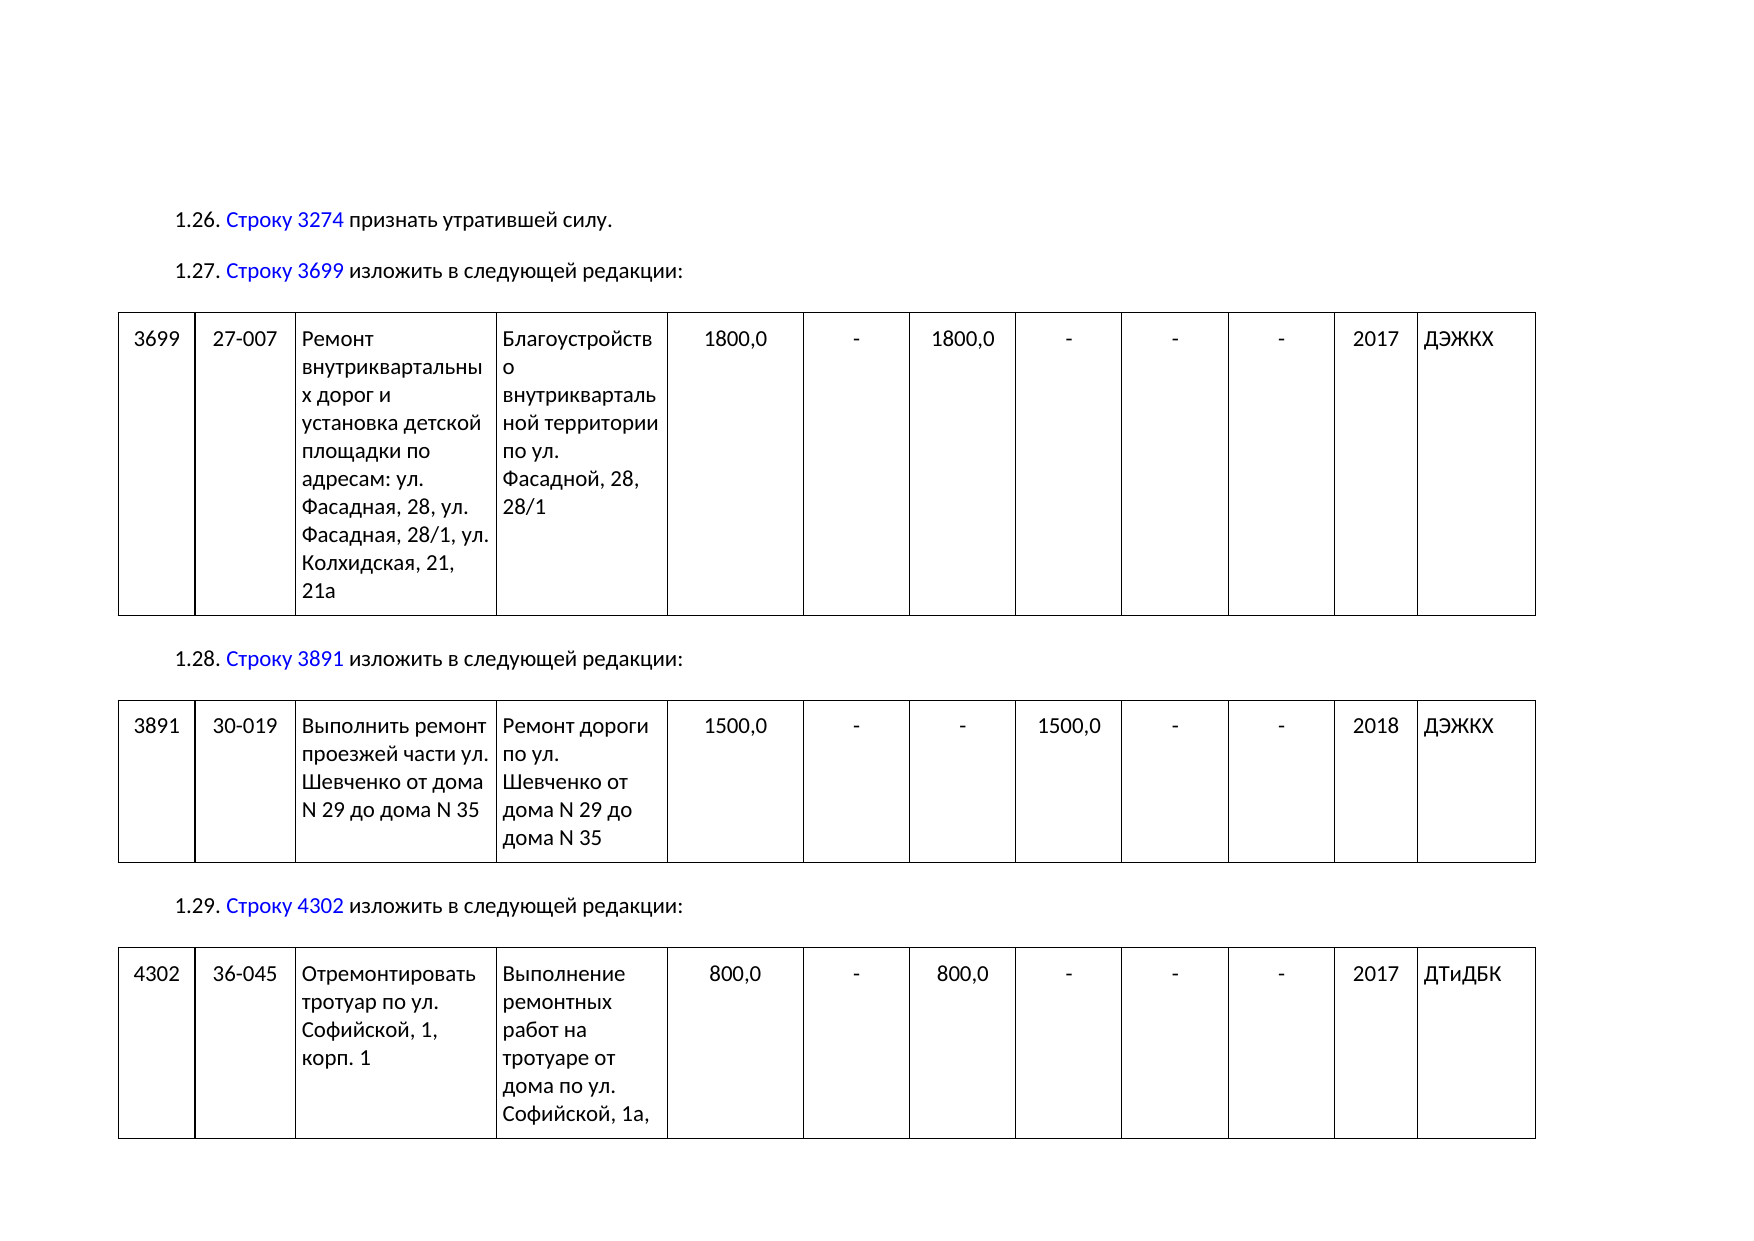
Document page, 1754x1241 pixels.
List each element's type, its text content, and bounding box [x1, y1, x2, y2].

table_header 2018 [1335, 701, 1417, 862]
table_header 800,0 [668, 948, 803, 1138]
table_header - [1016, 313, 1121, 615]
table_header ДЭЖКХ [1418, 313, 1535, 615]
table_header 3699 [119, 313, 194, 615]
table_header ДТиДБК [1418, 948, 1535, 1138]
table_header - [1122, 948, 1228, 1138]
table_header Ремонт дороги по ул. Шевченко от дома N 29 до дома N 35 [497, 701, 667, 862]
table_header 1800,0 [668, 313, 803, 615]
table_header - [1229, 701, 1334, 862]
table_header ДЭЖКХ [1418, 701, 1535, 862]
table_header 1500,0 [1016, 701, 1121, 862]
table_header - [910, 701, 1015, 862]
table_header - [1229, 948, 1334, 1138]
table_header 800,0 [910, 948, 1015, 1138]
table_header - [1122, 313, 1228, 615]
table_header Благоустройство внутриквартальной территории по ул. Фасадной, 28, 28/1 [497, 313, 667, 615]
table_header 2017 [1335, 948, 1417, 1138]
table_header 1500,0 [668, 701, 803, 862]
table_header - [804, 313, 909, 615]
table_header 36-045 [196, 948, 295, 1138]
table_header - [1122, 701, 1228, 862]
table_header 30-019 [196, 701, 295, 862]
text 1.28. Строку 3891 изложить в следующей редакции: [118, 644, 1636, 672]
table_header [497, 948, 667, 1138]
text 1.26. Строку 3274 признать утратившей силу. [118, 205, 1636, 233]
table_header Ремонт внутриквартальных дорог и установка детской площадки по адресам: ул. Фасадная, 28, ул. Фасадная, 28/1, ул. Колхидская, 21, 21а [296, 313, 496, 615]
table_header 2017 [1335, 313, 1417, 615]
table_header 1800,0 [910, 313, 1015, 615]
table_header - [1229, 313, 1334, 615]
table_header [296, 948, 496, 1138]
table_header - [804, 948, 909, 1138]
text 1.27. Строку 3699 изложить в следующей редакции: [118, 256, 1636, 284]
text 1.29. Строку 4302 изложить в следующей редакции: [118, 891, 1636, 919]
table_header 4302 [119, 948, 194, 1138]
table_header 3891 [119, 701, 194, 862]
table_header 27-007 [196, 313, 295, 615]
table_header - [1016, 948, 1121, 1138]
table_header - [804, 701, 909, 862]
table_header Выполнить ремонт проезжей части ул. Шевченко от дома N 29 до дома N 35 [296, 701, 496, 862]
